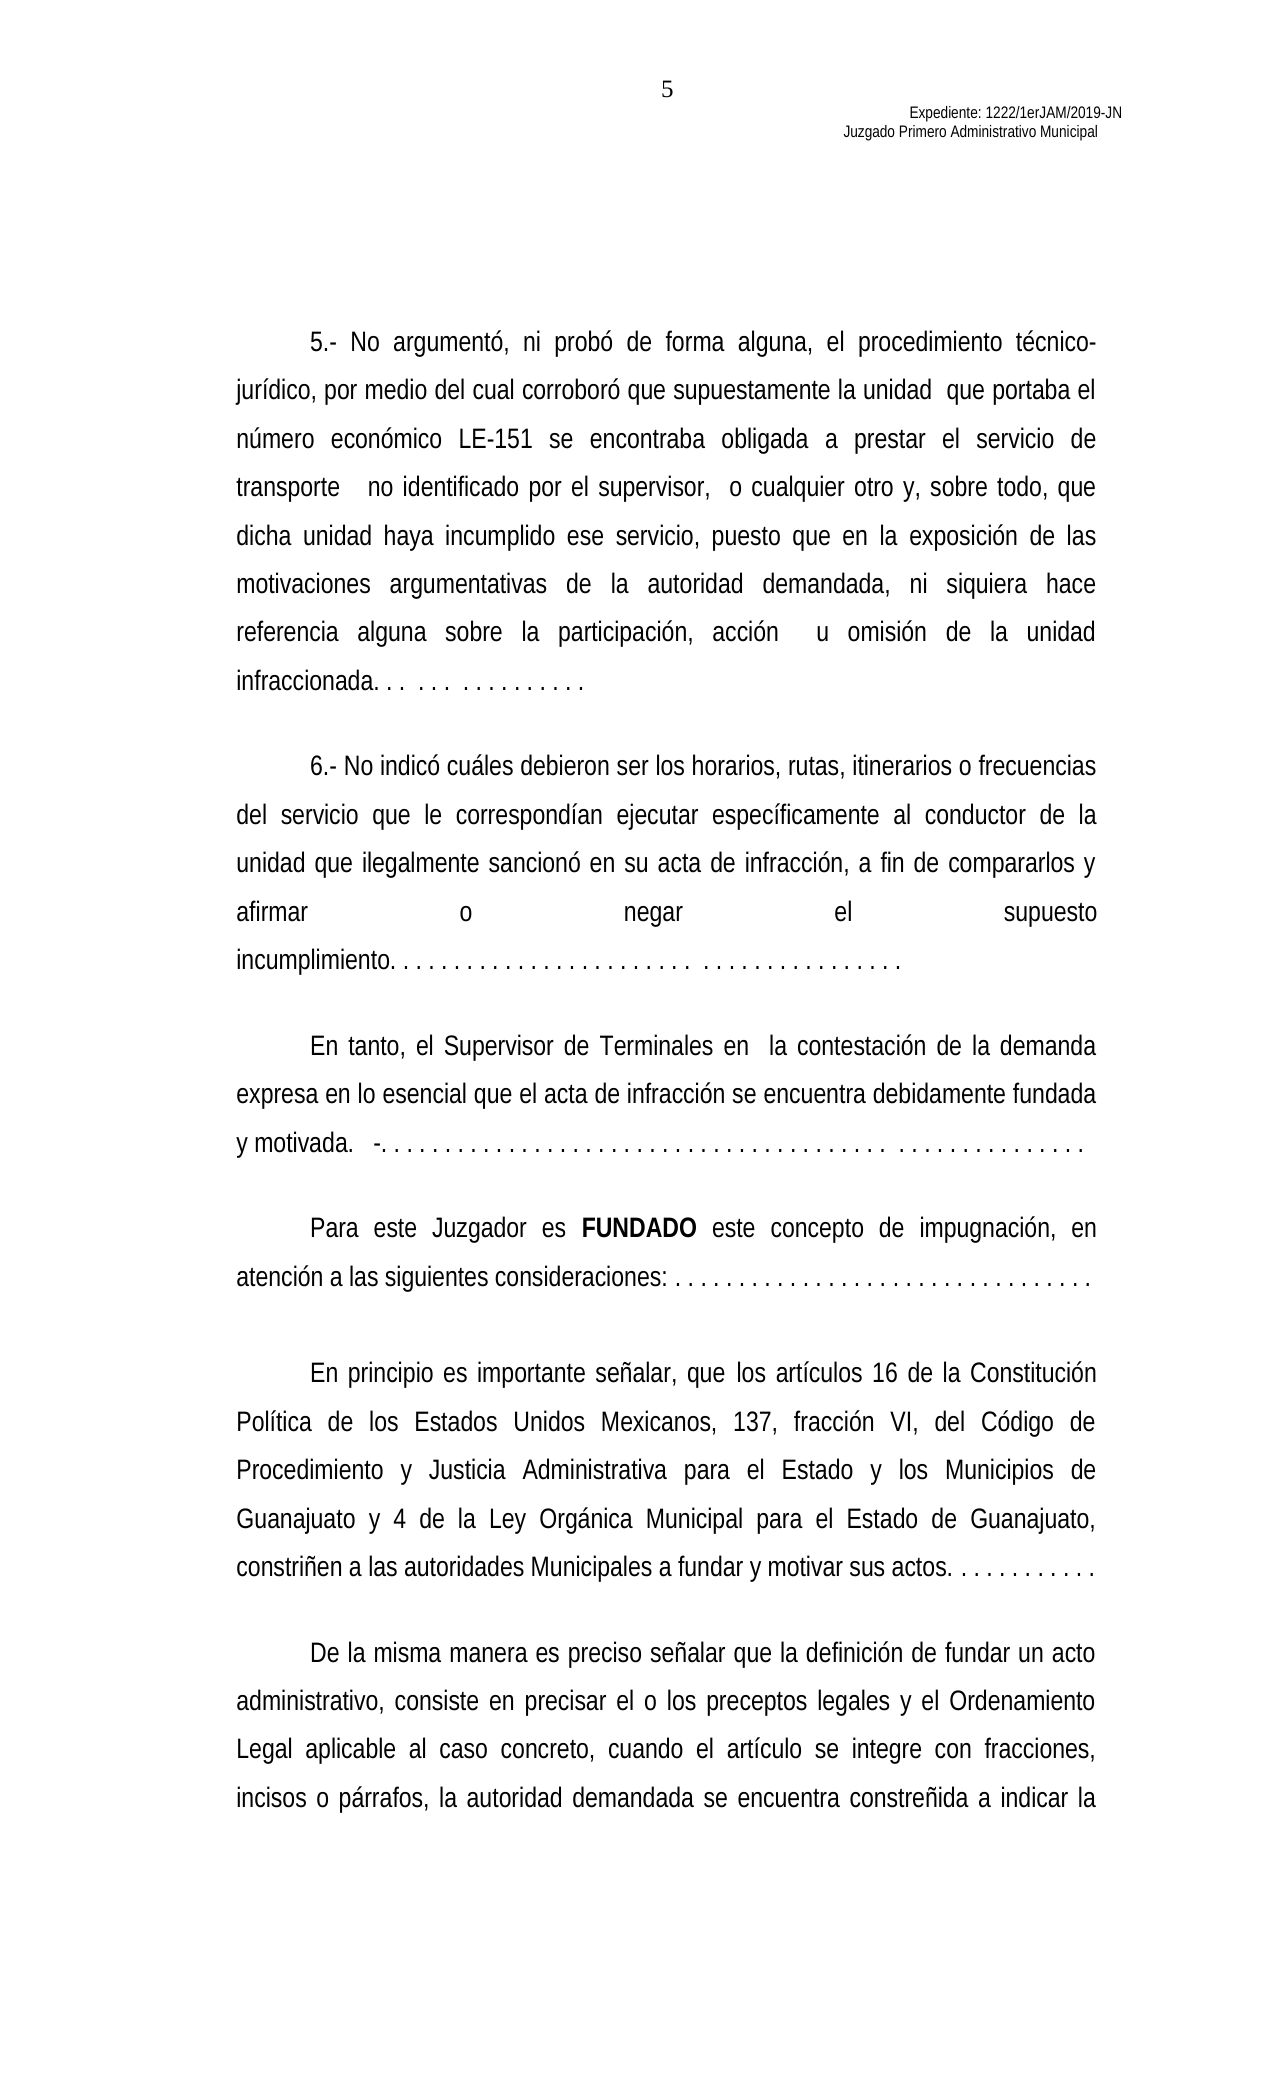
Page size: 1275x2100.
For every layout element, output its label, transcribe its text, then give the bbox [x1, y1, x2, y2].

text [236, 1636, 1098, 1813]
text Para este Juzgador es FUNDADO este concepto de impugnación, en atención a las siguientes consideraciones: . . . . . . . . . . . . . . . . . . . . . . . . . . . . . . . . . [236, 1211, 1098, 1292]
text En principio es importante señalar, que los artículos 16 de la Constitución Política de los Estados Unidos Mexicanos, 137, fracción VI, del Código de Procedimiento y Justicia Administrativa para el Estado y los Municipios de Guanajuato y 4 de la Ley Orgánica Municipal para el Estado de Guanajuato, constriñen a las autoridades Municipales a fundar y motivar sus actos. . . . . . . . . . . . [236, 1356, 1098, 1582]
text En tanto, el Supervisor de Terminales en la contestación de la demanda expresa en lo esencial que el acta de infracción se encuentra debidamente fundada y motivada. -. . . . . . . . . . . . . . . . . . . . . . . . . . . . . . . . . . . . . . . . . . . . . . . . . . . . . . . [236, 1029, 1098, 1158]
text 5.- No argumentó, ni probó de forma alguna, el procedimiento técnico-jurídico, por medio del cual corroboró que supuestamente la unidad que portaba el número económico LE-151 se encontraba obligada a prestar el servicio de transporte no identificado por el supervisor, o cualquier otro y, sobre todo, que dicha unidad haya incumplido ese servicio, puesto que en la exposición de las motivaciones argumentativas de la autoridad demandada, ni siquiera hace referencia alguna sobre la participación, acción u omisión de la unidad infraccionada. . . . . . . . . . . . . . . . [236, 325, 1098, 696]
text 6.- No indicó cuáles debieron ser los horarios, rutas, itinerarios o frecuencias del servicio que le correspondían ejecutar específicamente al conductor de la unidad que ilegalmente sancionó en su acta de infracción, a fin de compararlos y afirmar o negar el supuesto incumplimiento. . . . . . . . . . . . . . . . . . . . . . . . . . . . . . . . . . . . . . . . [236, 749, 1098, 976]
